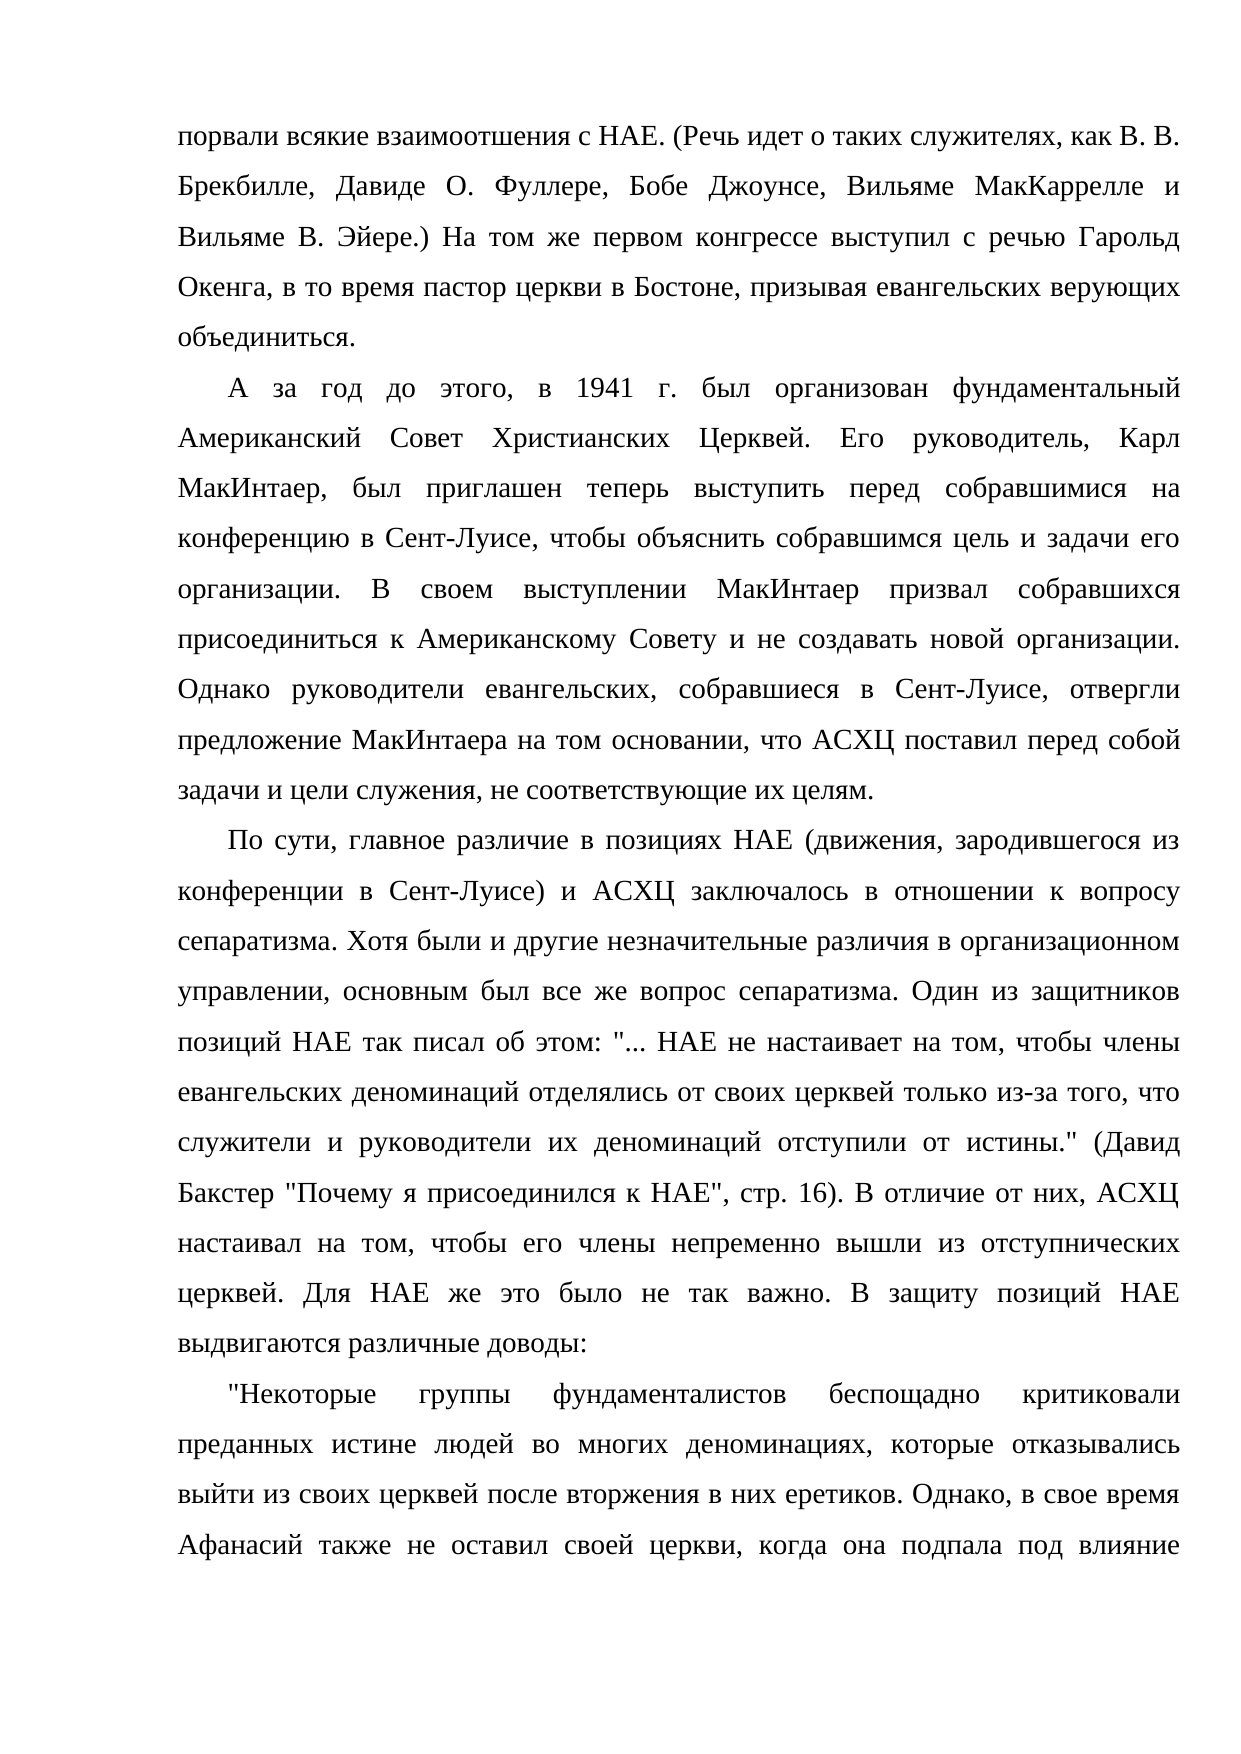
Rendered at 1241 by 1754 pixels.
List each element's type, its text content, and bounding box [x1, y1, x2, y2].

text По сути, главное различие в позициях НАЕ (движения, зародившегося из конференции в Сент-Луисе) и АСХЦ заключалось в отношении к вопросу сепаратизма. Хотя были и другие незначительные различия в организационном управлении, основным был все же вопрос сепаратизма. Один из защитников позиций НАЕ так писал об этом: "... НАЕ не настаивает на том, чтобы члены евангельских деноминаций отделялись от своих церквей только из-за того, что служители и руководители их деноминаций отступили от истины." (Давид Бакстер "Почему я присоединился к НАЕ", стр. 16). В отличие от них, АСХЦ настаивал на том, чтобы его члены непременно вышли из отступнических церквей. Для НАЕ же это было не так важно. В защиту позиций НАЕ выдвигаются различные доводы: [177, 822, 1181, 1359]
text А за год до этого, в 1941 г. был организован фундаментальный Американский Совет Христианских Церквей. Его руководитель, Карл МакИнтаер, был приглашен теперь выступить перед собравшимися на конференцию в Сент-Луисе, чтобы объяснить собравшимся цель и задачи его организации. В своем выступлении МакИнтаер призвал собравшихся присоединиться к Американскому Совету и не создавать новой организации. Однако руководители евангельских, собравшиеся в Сент-Луисе, отвергли предложение МакИнтаера на том основании, что АСХЦ поставил перед собой задачи и цели служения, не соответствующие их целям. [177, 370, 1181, 806]
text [177, 1376, 1181, 1560]
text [177, 118, 1181, 353]
